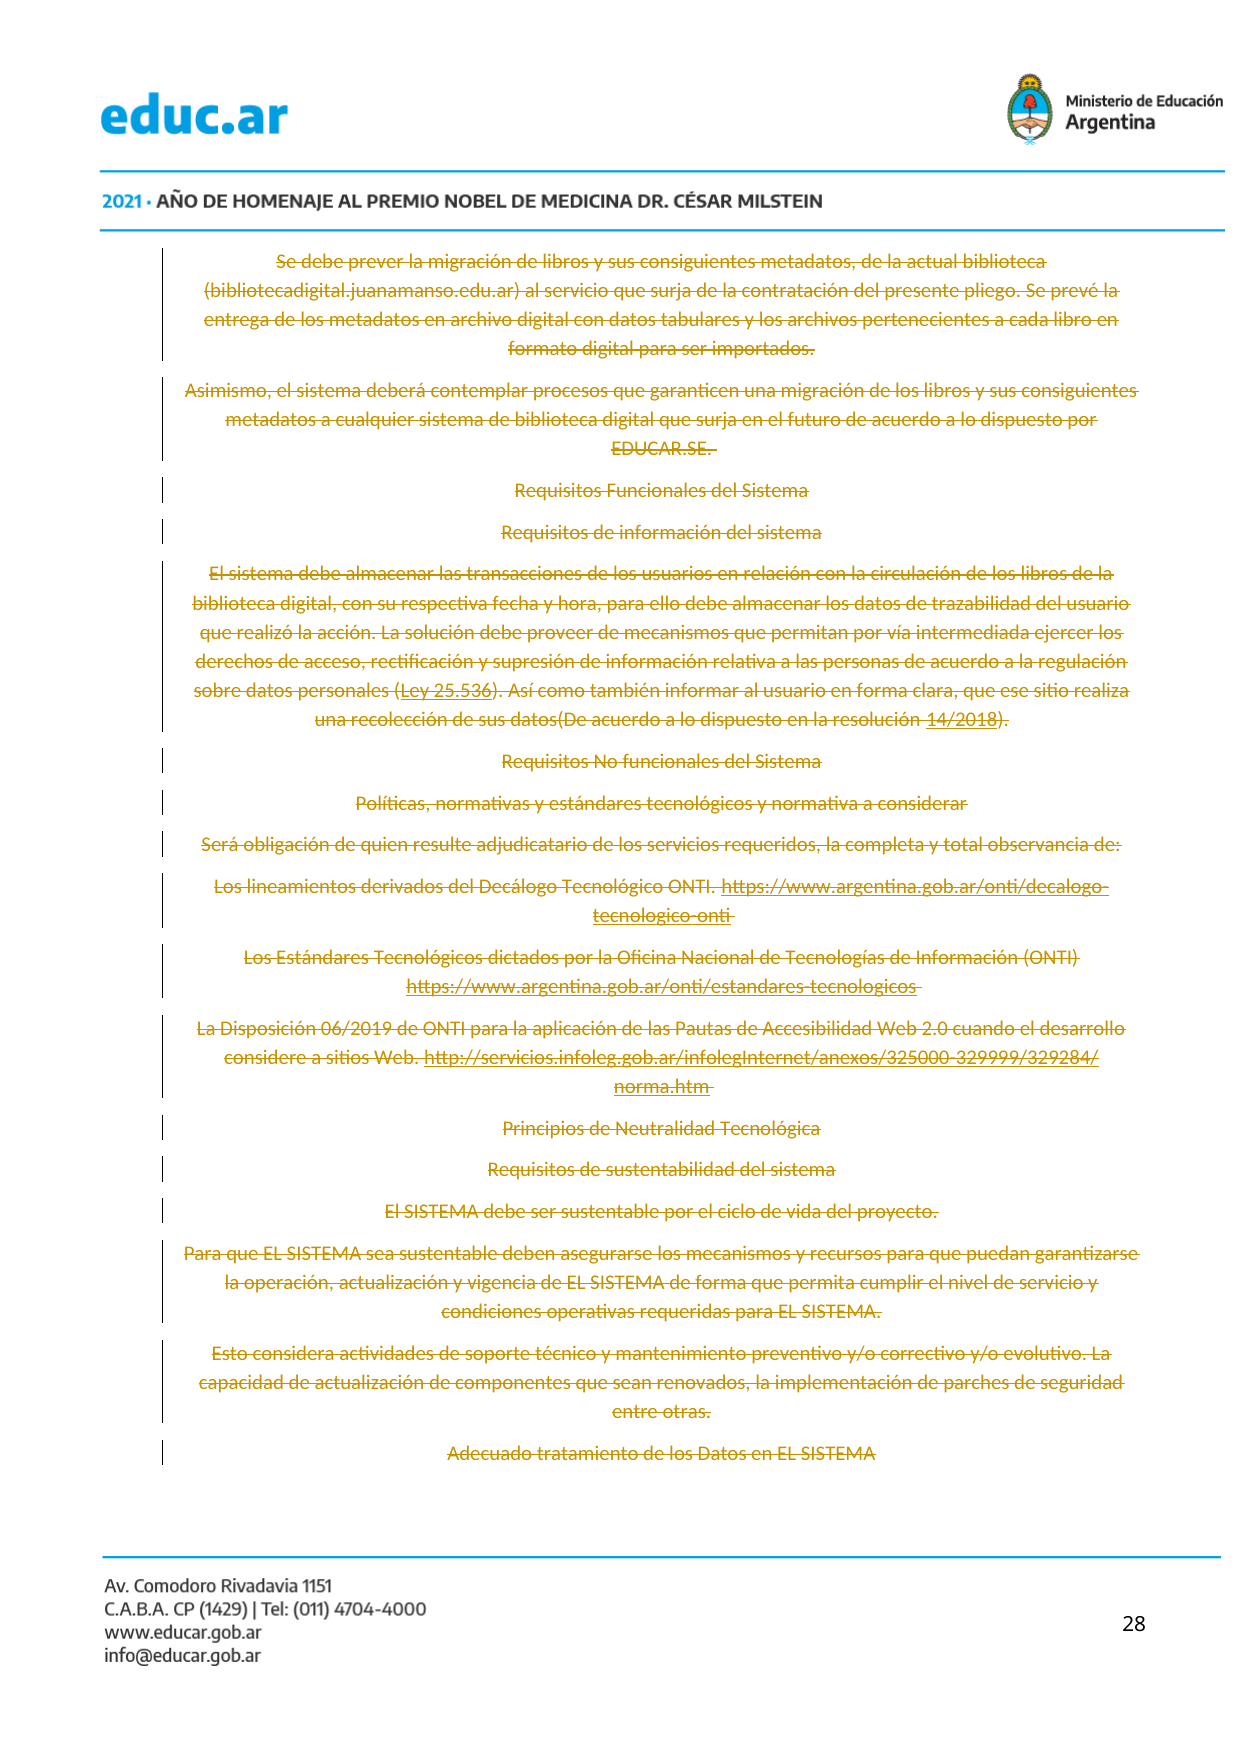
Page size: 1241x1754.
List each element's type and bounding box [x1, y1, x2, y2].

picture [96, 70, 1227, 233]
picture [99, 1552, 1224, 1672]
